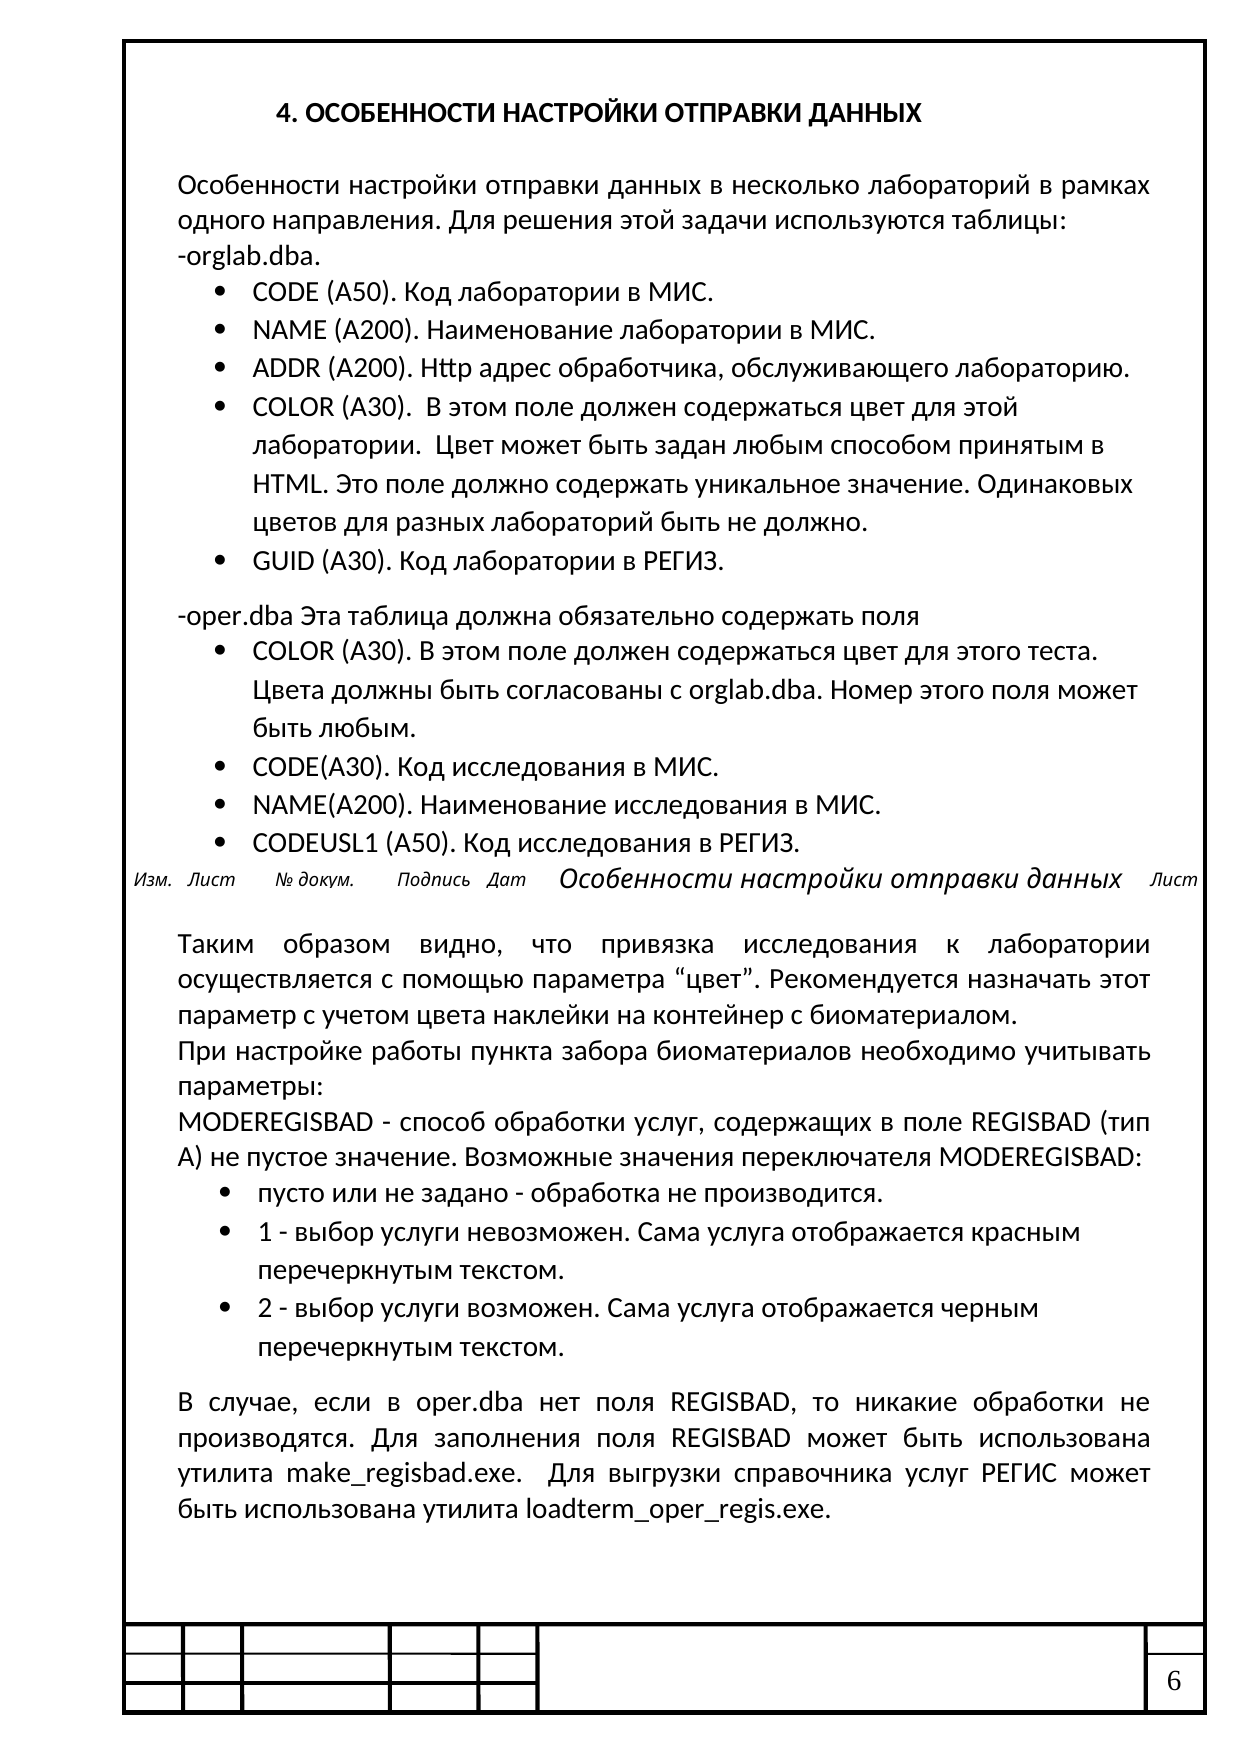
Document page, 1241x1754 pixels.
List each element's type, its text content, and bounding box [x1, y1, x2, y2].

list COLOR (A30). В этом поле должен содержаться цвет для этой лаборатории. Цвет может быть задан любым способом принятым в HTML. Это поле должно содержать уникальное значение. Одинаковых цветов для разных лабораторий быть не должно. [215, 388, 1152, 539]
text 4. ОСОБЕННОСТИ НАСТРОЙКИ ОТПРАВКИ ДАННЫХ [177, 94, 1152, 130]
list пусто или не задано - обработка не производится. [220, 1174, 1152, 1210]
text В случае, если в oper.dba нет поля REGISBAD, то никакие обработки не производятся. Для заполнения поля REGISBAD может быть использована утилита make_regisbad.exe. Для выгрузки справочника услуг РЕГИС может быть использована утилита loadterm_oper_regis.exe. [177, 1383, 1152, 1526]
list ADDR (A200). Http адрес обработчика, обслуживающего лабораторию. [215, 349, 1152, 385]
list GUID (A30). Код лаборатории в РЕГИЗ. [215, 542, 1152, 577]
list NAME(A200). Наименование исследования в МИС. [215, 786, 1152, 822]
list CODEUSL1 (A50). Код исследования в РЕГИЗ. [215, 824, 1152, 860]
list CODE (A50). Код лаборатории в МИС. [215, 273, 1152, 308]
list 1 - выбор услуги невозможен. Сама услуга отображается красным перечеркнутым текстом. [220, 1213, 1152, 1287]
list NAME (A200). Наименование лаборатории в МИС. [215, 311, 1152, 347]
list COLOR (A30). В этом поле должен содержаться цвет для этого теста. Цвета должны быть согласованы с orglab.dba. Номер этого поля может быть любым. [215, 632, 1152, 745]
text -orglab.dba. [177, 237, 1152, 273]
text -oper.dba Эта таблица должна обязательно содержать поля [177, 597, 1152, 632]
text Таким образом видно, что привязка исследования к лаборатории осуществляется с помощью параметра “цвет”. Рекомендуется назначать этот параметр с учетом цвета наклейки на контейнер с биоматериалом. [177, 925, 1152, 1032]
text При настройке работы пункта забора биоматериалов необходимо учитывать параметры: [177, 1032, 1152, 1103]
list CODE(A30). Код исследования в МИС. [215, 748, 1152, 783]
text Особенности настройки отправки данных в несколько лабораторий в рамках одного направления. Для решения этой задачи используются таблицы: [177, 166, 1152, 237]
text MODEREGISBAD - способ обработки услуг, содержащих в поле REGISBAD (тип A) не пустое значение. Возможные значения переключателя MODEREGISBAD: [177, 1103, 1152, 1174]
list 2 - выбор услуги возможен. Сама услуга отображается черным перечеркнутым текстом. [220, 1289, 1152, 1363]
